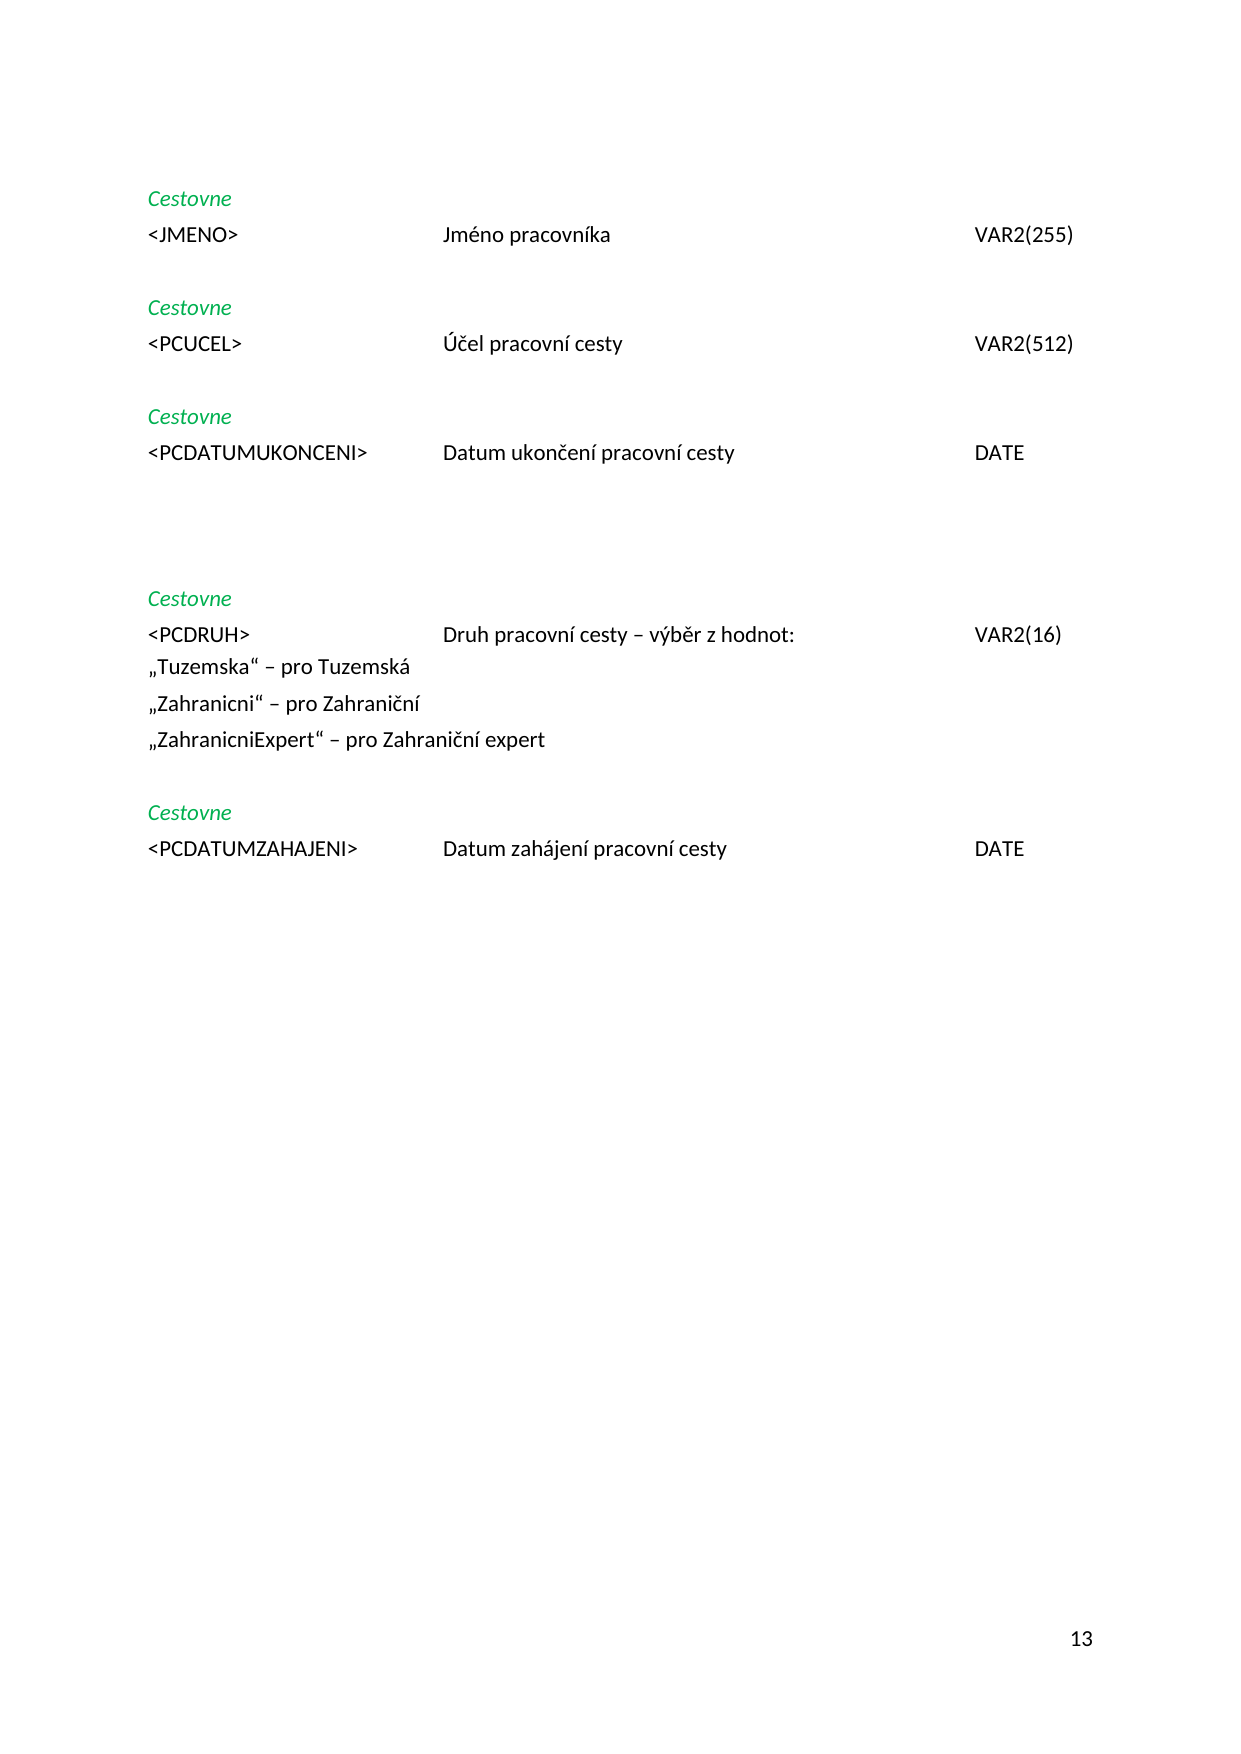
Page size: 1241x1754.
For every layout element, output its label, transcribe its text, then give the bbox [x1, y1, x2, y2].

text „Zahranicni“ – pro Zahraniční [148, 689, 1093, 717]
text Cestovne [148, 798, 1093, 826]
text Cestovne [148, 293, 1093, 321]
text Cestovne [148, 584, 1093, 612]
text <JMENO> Jméno pracovníka VAR2(255) [148, 220, 1093, 248]
text <PCUCEL> Účel pracovní cesty VAR2(512) [148, 329, 1093, 357]
text „ZahranicniExpert“ – pro Zahraniční expert [148, 725, 1093, 753]
text Cestovne [148, 184, 1093, 212]
text <PCDRUH> Druh pracovní cesty – výběr z hodnot: VAR2(16) „Tuzemska“ – pro Tuzemská [148, 620, 1093, 680]
text Cestovne [148, 402, 1093, 430]
text <PCDATUMZAHAJENI> Datum zahájení pracovní cesty DATE [148, 834, 1093, 862]
text <PCDATUMUKONCENI> Datum ukončení pracovní cesty DATE [148, 438, 1093, 466]
